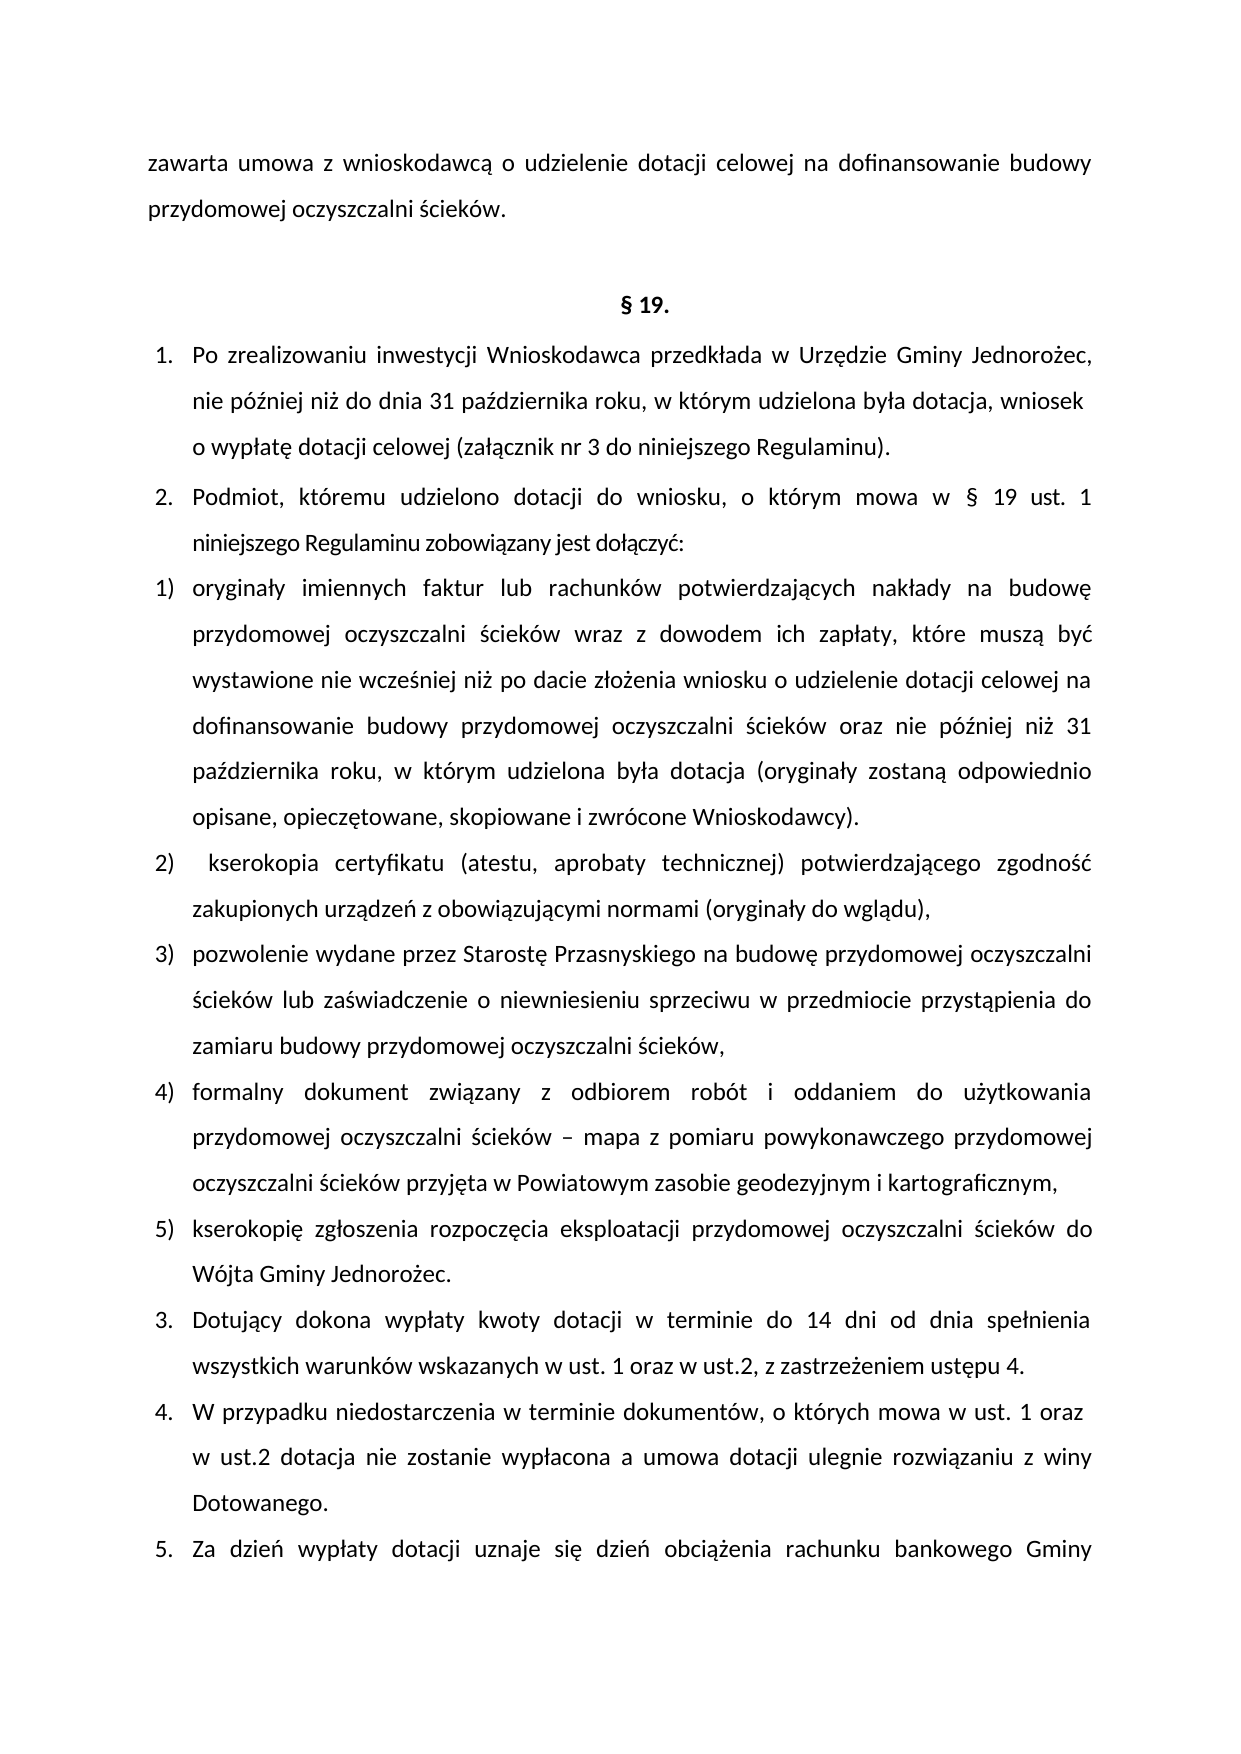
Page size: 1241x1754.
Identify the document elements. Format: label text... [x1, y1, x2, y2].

list Podmiot, któremu udzielono dotacji do wniosku, o którym mowa w § 19 ust. 1 niniejszego Regulaminu zobowiązany jest dołączyć: [154, 481, 1093, 557]
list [154, 1533, 1093, 1563]
list pozwolenie wydane przez Starostę Przasnyskiego na budowę przydomowej oczyszczalni ścieków lub zaświadczenie o niewniesieniu sprzeciwu w przedmiocie przystąpienia do zamiaru budowy przydomowej oczyszczalni ścieków, [154, 938, 1093, 1060]
list formalny dokument związany z odbiorem robót i oddaniem do użytkowania przydomowej oczyszczalni ścieków – mapa z pomiaru powykonawczego przydomowej oczyszczalni ścieków przyjęta w Powiatowym zasobie geodezyjnym i kartograficznym, [154, 1076, 1093, 1198]
list kserokopia certyfikatu (atestu, aprobaty technicznej) potwierdzającego zgodność zakupionych urządzeń z obowiązującymi normami (oryginały do wglądu), [154, 847, 1093, 923]
text § 19. [620, 289, 1093, 319]
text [148, 148, 1093, 224]
list Po zrealizowaniu inwestycji Wnioskodawca przedkłada w Urzędzie Gminy Jednorożec, nie później niż do dnia 31 października roku, w którym udzielona była dotacja, wniosek o wypłatę dotacji celowej (załącznik nr 3 do niniejszego Regulaminu). [154, 339, 1093, 461]
list oryginały imiennych faktur lub rachunków potwierdzających nakłady na budowę przydomowej oczyszczalni ścieków wraz z dowodem ich zapłaty, które muszą być wystawione nie wcześniej niż po dacie złożenia wniosku o udzielenie dotacji celowej na dofinansowanie budowy przydomowej oczyszczalni ścieków oraz nie później niż 31 października roku, w którym udzielona była dotacja (oryginały zostaną odpowiednio opisane, opieczętowane, skopiowane i zwrócone Wnioskodawcy). [154, 573, 1093, 832]
list kserokopię zgłoszenia rozpoczęcia eksploatacji przydomowej oczyszczalni ścieków do Wójta Gminy Jednorożec. [154, 1213, 1093, 1289]
list W przypadku niedostarczenia w terminie dokumentów, o których mowa w ust. 1 oraz w ust.2 dotacja nie zostanie wypłacona a umowa dotacji ulegnie rozwiązaniu z winy Dotowanego. [154, 1396, 1093, 1518]
list Dotujący dokona wypłaty kwoty dotacji w terminie do 14 dni od dnia spełnienia wszystkich warunków wskazanych w ust. 1 oraz w ust.2, z zastrzeżeniem ustępu 4. [154, 1304, 1093, 1381]
